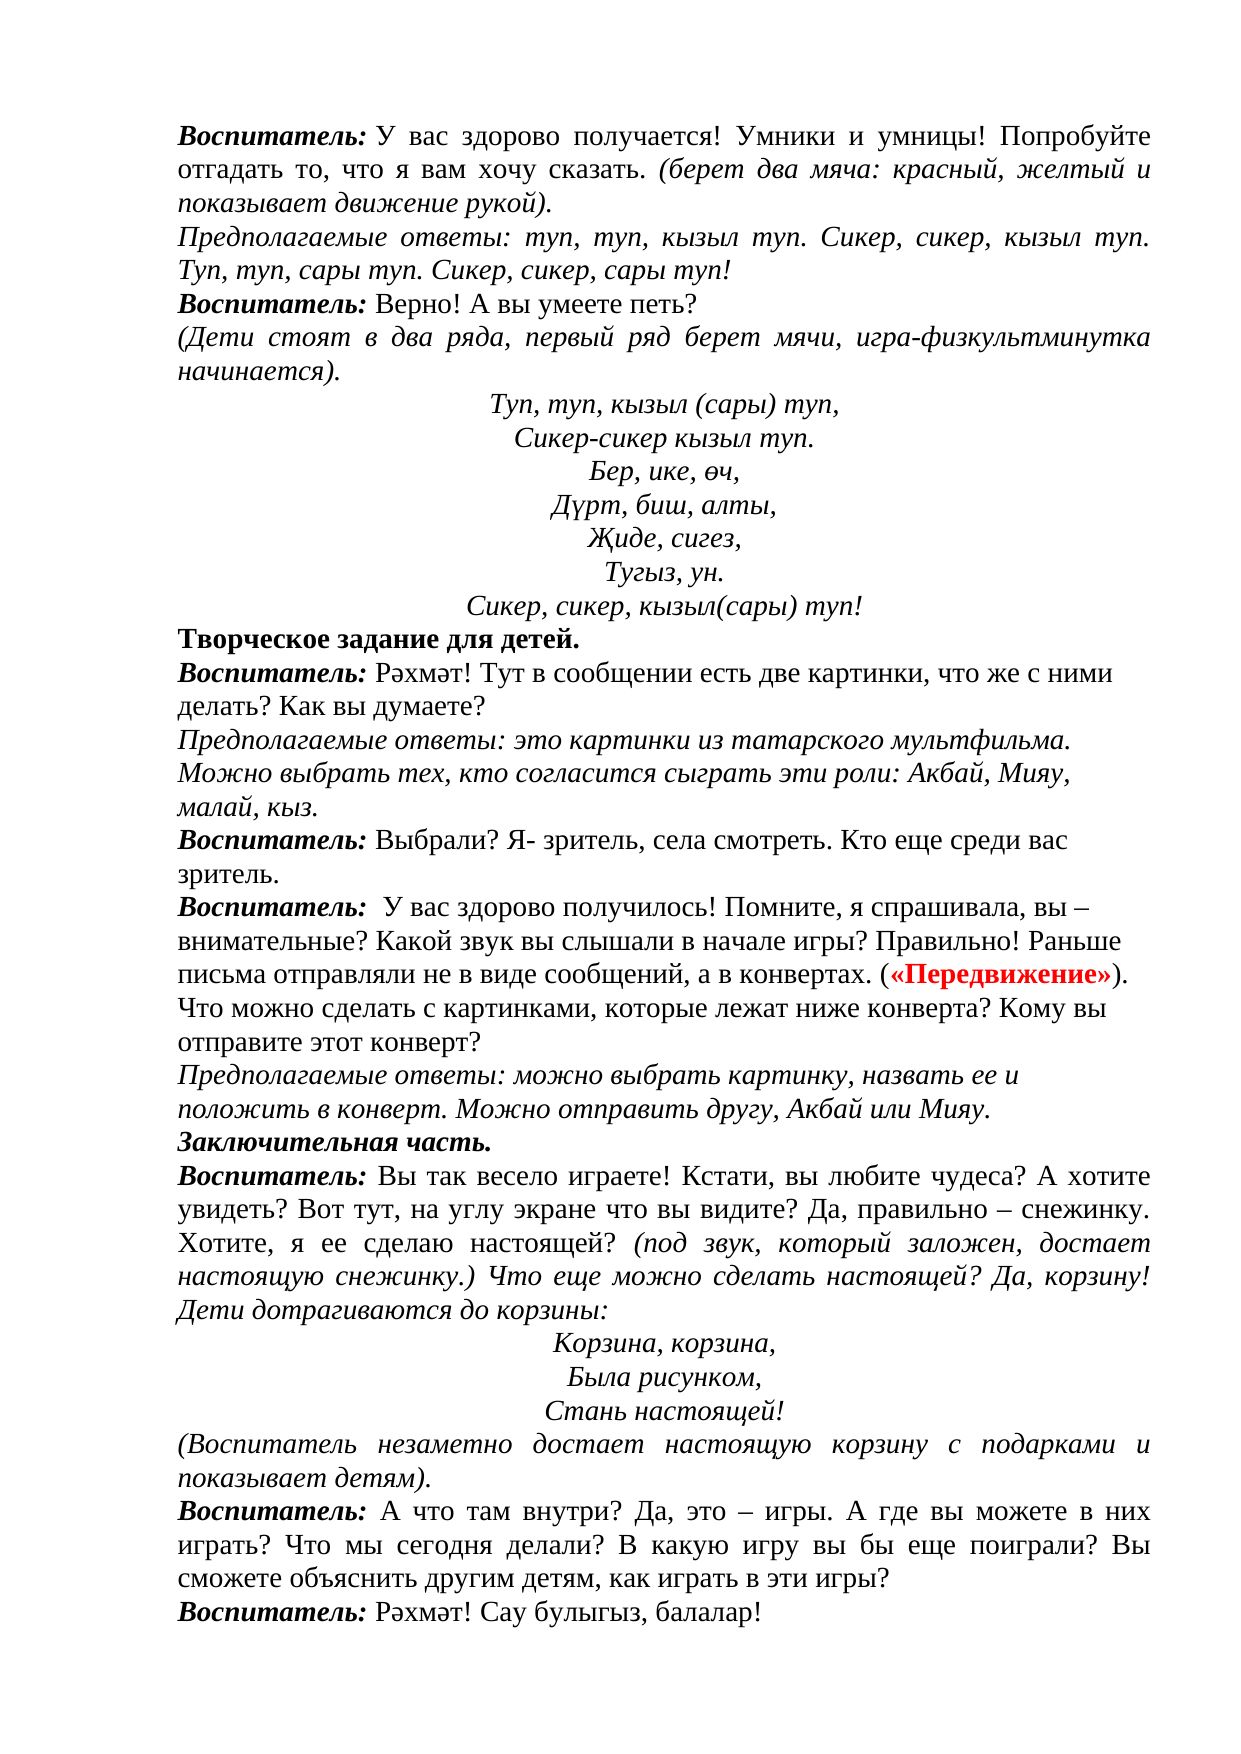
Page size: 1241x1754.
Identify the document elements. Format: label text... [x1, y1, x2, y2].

text Воспитатель: У вас здорово получается! Умники и умницы! Попробуйте отгадать то, что я вам хочу сказать. (берет два мяча: красный, желтый и показывает движение рукой). [177, 118, 1152, 219]
text Заключительная часть. [177, 1124, 1152, 1158]
text Корзина, корзина, [177, 1326, 1152, 1359]
text Бер, ике, өч, [177, 453, 1152, 487]
text Сикер-сикер кызыл туп. [177, 420, 1152, 453]
text (Дети стоят в два ряда, первый ряд берет мячи, игра-физкультминутка начинается). [177, 319, 1152, 386]
text Воспитатель: А что там внутри? Да, это – игры. А где вы можете в них играть? Что мы сегодня делали? В какую игру вы бы еще поиграли? Вы сможете объяснить другим детям, как играть в эти игры? [177, 1493, 1152, 1594]
text Туп, туп, кызыл (сары) туп, [177, 386, 1152, 420]
text Что можно сделать с картинками, которые лежат ниже конверта? Кому вы отправите этот конверт? [177, 990, 1152, 1057]
text Воспитатель: У вас здорово получилось! Помните, я спрашивала, вы – внимательные? Какой звук вы слышали в начале игры? Правильно! Раньше письма отправляли не в виде сообщений, а в конвертах. («Передвижение»). [177, 889, 1152, 990]
text Җиде, сигез, [177, 521, 1152, 554]
text Дүрт, биш, алты, [177, 487, 1152, 521]
text Воспитатель: Выбрали? Я- зритель, села смотреть. Кто еще среди вас зритель. [177, 822, 1152, 889]
text Воспитатель: Рәхмәт! Тут в сообщении есть две картинки, что же с ними делать? Как вы думаете? [177, 655, 1152, 722]
text Предполагаемые ответы: можно выбрать картинку, назвать ее и положить в конверт. Можно отправить другу, Акбай или Мияу. [177, 1057, 1152, 1124]
text Творческое задание для детей. [177, 621, 1152, 655]
text Предполагаемые ответы: это картинки из татарского мультфильма. Можно выбрать тех, кто согласится сыграть эти роли: Акбай, Мияу, малай, кыз. [177, 722, 1152, 822]
text Стань настоящей! [177, 1393, 1152, 1426]
text Тугыз, ун. [177, 554, 1152, 588]
text (Воспитатель незаметно достает настоящую корзину с подарками и показывает детям). [177, 1426, 1152, 1493]
text Воспитатель: Вы так весело играете! Кстати, вы любите чудеса? А хотите увидеть? Вот тут, на углу экране что вы видите? Да, правильно – снежинку. Хотите, я ее сделаю настоящей? (под звук, который заложен, достает настоящую снежинку.) Что еще можно сделать настоящей? Да, корзину! Дети дотрагиваются до корзины: [177, 1158, 1152, 1326]
text Воспитатель: Верно! А вы умеете петь? [177, 286, 1152, 319]
text Воспитатель: Рәхмәт! Сау булыгыз, балалар! [177, 1594, 1152, 1627]
text Была рисунком, [177, 1359, 1152, 1393]
text Сикер, сикер, кызыл(сары) туп! [177, 588, 1152, 621]
text Предполагаемые ответы: туп, туп, кызыл туп. Сикер, сикер, кызыл туп. Туп, туп, сары туп. Сикер, сикер, сары туп! [177, 219, 1152, 286]
